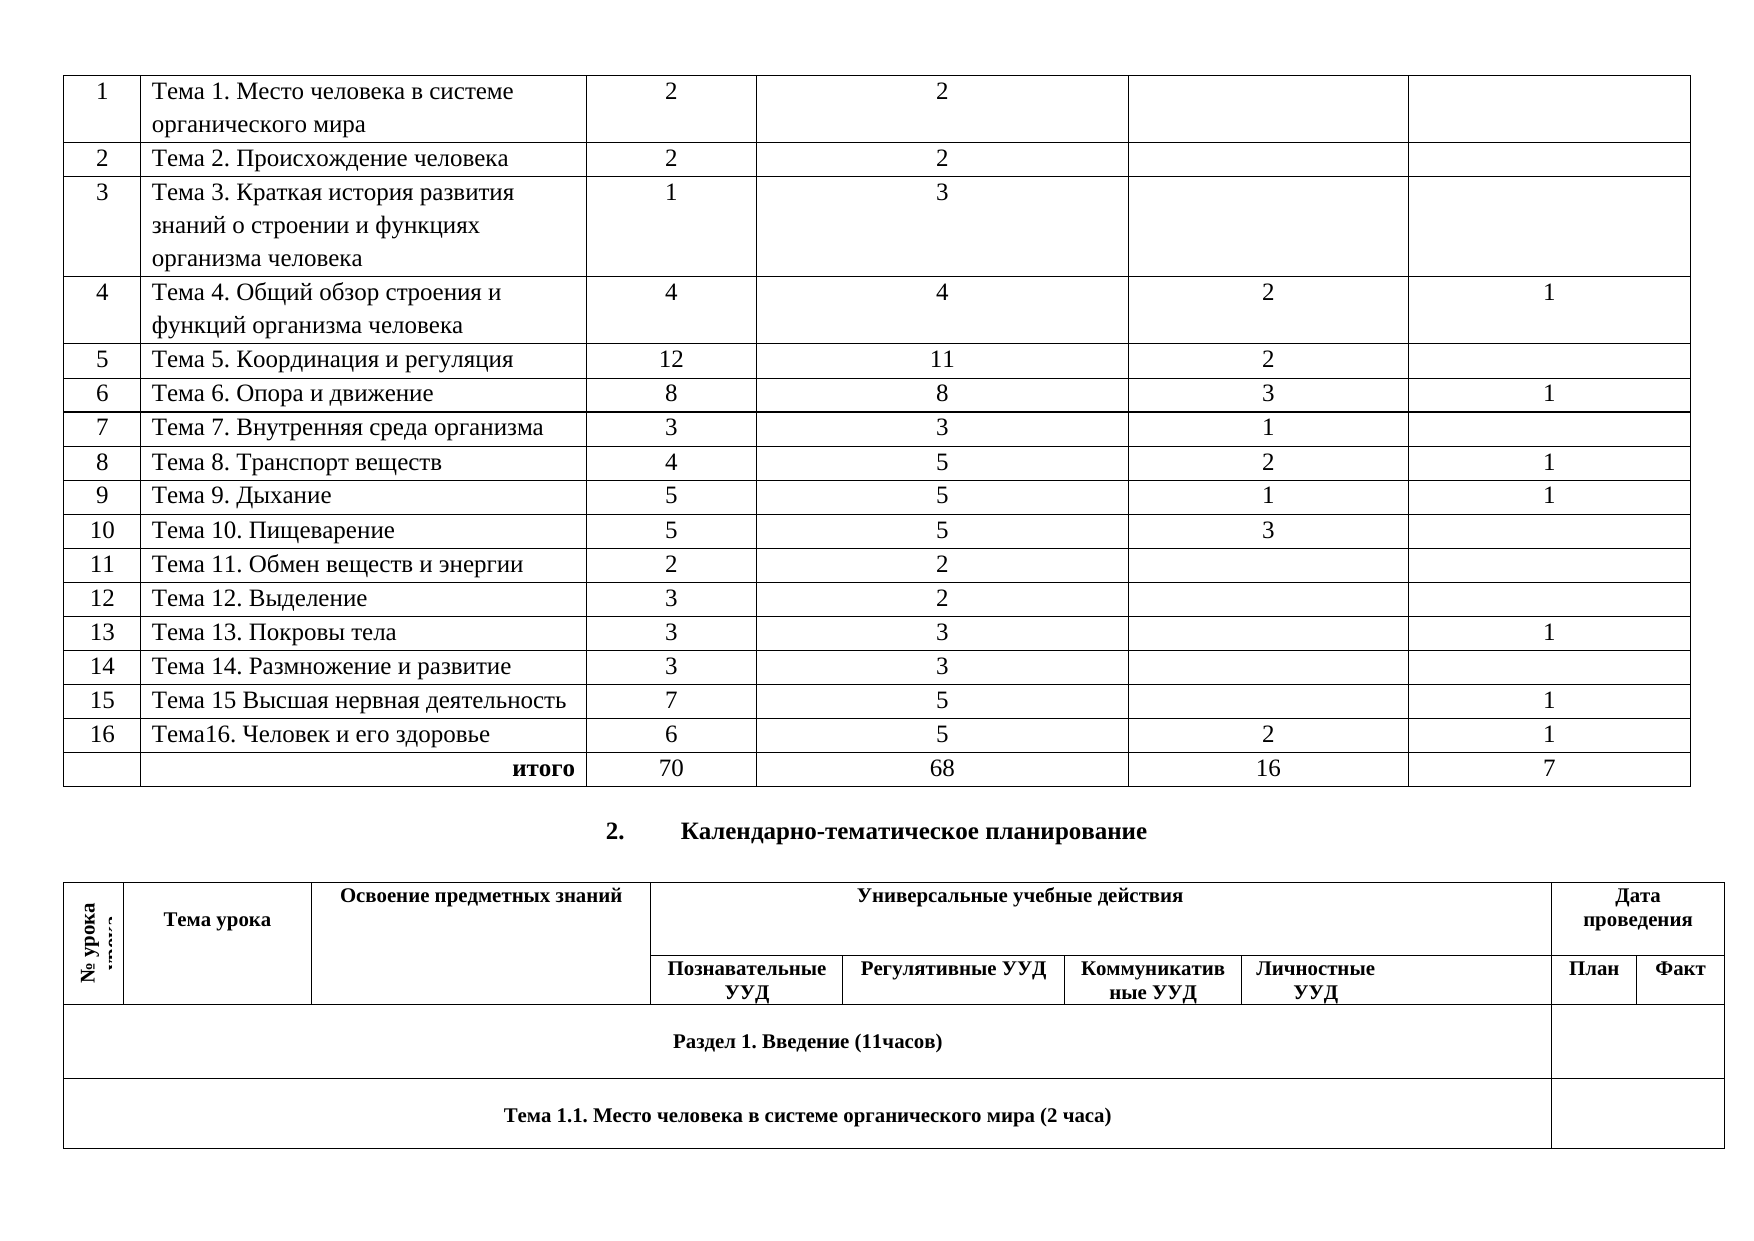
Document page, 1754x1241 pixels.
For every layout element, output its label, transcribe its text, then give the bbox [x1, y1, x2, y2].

table_cell Тема 12. Выделение [141, 583, 586, 616]
table_cell 2 [757, 143, 1128, 176]
table_cell 1 [1409, 447, 1690, 479]
table_cell Раздел 1. Введение (11часов) [64, 1005, 1551, 1078]
table_cell 2 [1129, 344, 1408, 377]
table_cell 16 [64, 719, 140, 752]
table_cell Тема 5. Координация и регуляция [141, 344, 586, 377]
table_cell 7 [1409, 753, 1690, 786]
table_cell 2 [587, 76, 756, 142]
table_cell 3 [757, 651, 1128, 684]
table_header Универсальные учебные действия [651, 883, 1389, 955]
table_cell Личностные УУД [1242, 956, 1389, 1004]
table_cell 5 [64, 344, 140, 377]
table_cell 6 [587, 719, 756, 752]
table_cell [1409, 651, 1690, 684]
table_cell Тема 13. Покровы тела [141, 617, 586, 650]
table_cell Тема 2. Происхождение человека [141, 143, 586, 176]
table_header № урока урока [64, 883, 123, 1004]
table_cell 1 [587, 177, 756, 276]
table_cell 3 [587, 651, 756, 684]
table_cell Тема 14. Размножение и развитие [141, 651, 586, 684]
table_cell 8 [64, 447, 140, 479]
table_cell 7 [587, 685, 756, 718]
table_cell [1129, 583, 1408, 616]
table_cell 12 [587, 344, 756, 377]
table_cell 3 [587, 583, 756, 616]
table_cell итого [141, 753, 586, 786]
table_cell Тема 9. Дыхание [141, 481, 586, 514]
table_cell Факт [1637, 956, 1724, 1004]
table_cell 8 [587, 379, 756, 411]
table_cell [1409, 143, 1690, 176]
table_cell 5 [757, 685, 1128, 718]
table_cell План [1552, 956, 1636, 1004]
table_cell 2 [1129, 277, 1408, 343]
table_cell 70 [587, 753, 756, 786]
table_header Освоение предметных знаний [312, 883, 650, 1004]
table_cell [1129, 549, 1408, 582]
table_cell Тема 6. Опора и движение [141, 379, 586, 411]
table_cell [1129, 177, 1408, 276]
table_cell 10 [64, 515, 140, 548]
table_cell 5 [757, 719, 1128, 752]
table_cell [1409, 76, 1690, 142]
table_cell Тема 10. Пищеварение [141, 515, 586, 548]
table_cell 14 [64, 651, 140, 684]
table_cell [64, 753, 140, 786]
table_cell 2 [587, 143, 756, 176]
table_cell 2 [757, 583, 1128, 616]
table_cell [1409, 549, 1690, 582]
table_cell 5 [757, 447, 1128, 479]
table_cell 2 [587, 549, 756, 582]
table_cell 4 [64, 277, 140, 343]
list Календарно-тематическое планирование [74, 816, 1679, 845]
table_cell 16 [1129, 753, 1408, 786]
table_cell 4 [587, 277, 756, 343]
table_cell [1409, 583, 1690, 616]
table_cell 3 [1129, 379, 1408, 411]
table_cell 1 [1409, 277, 1690, 343]
table_cell 15 [64, 685, 140, 718]
table_cell 1 [64, 76, 140, 142]
table_header [1389, 883, 1551, 955]
table_cell 2 [64, 143, 140, 176]
table_cell 5 [587, 515, 756, 548]
table_cell Тема 7. Внутренняя среда организма [141, 413, 586, 446]
table_cell 2 [757, 549, 1128, 582]
table_cell Тема16. Человек и его здоровье [141, 719, 586, 752]
table_cell 4 [757, 277, 1128, 343]
table_cell [1129, 143, 1408, 176]
table_cell [1552, 1005, 1724, 1078]
table_cell 1 [1409, 685, 1690, 718]
table_cell Тема 15 Высшая нервная деятельность [141, 685, 586, 718]
table_cell 2 [1129, 719, 1408, 752]
table_cell 3 [64, 177, 140, 276]
table_cell 1 [1129, 481, 1408, 514]
table_cell 68 [757, 753, 1128, 786]
table_cell Тема 1.1. Место человека в системе органического мира (2 часа) [64, 1079, 1551, 1148]
table_cell [1552, 1079, 1724, 1148]
table_cell 3 [757, 177, 1128, 276]
table_cell 12 [64, 583, 140, 616]
table_cell 3 [587, 617, 756, 650]
table_cell [1129, 651, 1408, 684]
table_cell 3 [757, 413, 1128, 446]
table_cell [1409, 177, 1690, 276]
table_cell 1 [1409, 379, 1690, 411]
table_cell 1 [1129, 413, 1408, 446]
table_header Дата проведения [1552, 883, 1724, 955]
table_cell Тема 11. Обмен веществ и энергии [141, 549, 586, 582]
table_cell 5 [757, 515, 1128, 548]
table_cell [1409, 413, 1690, 446]
table_cell [1129, 617, 1408, 650]
table_cell Тема 1. Место человека в системе органического мира [141, 76, 586, 142]
table_cell 1 [1409, 481, 1690, 514]
table_cell 2 [757, 76, 1128, 142]
table_cell [1409, 344, 1690, 377]
table_cell 13 [64, 617, 140, 650]
table_cell 7 [64, 413, 140, 446]
table_cell 1 [1409, 719, 1690, 752]
table_cell [1129, 76, 1408, 142]
table_cell 3 [1129, 515, 1408, 548]
table_header Тема урока [124, 883, 311, 1004]
table_cell Тема 3. Краткая история развития знаний о строении и функциях организма человека [141, 177, 586, 276]
table_cell 5 [587, 481, 756, 514]
table_cell Коммуникативные УУД [1065, 956, 1241, 1004]
table_cell Тема 8. Транспорт веществ [141, 447, 586, 479]
table_cell Познавательные УУД [651, 956, 842, 1004]
table_cell 11 [64, 549, 140, 582]
table_cell Тема 4. Общий обзор строения и функций организма человека [141, 277, 586, 343]
table_cell 6 [64, 379, 140, 411]
table_cell 8 [757, 379, 1128, 411]
table_cell 5 [757, 481, 1128, 514]
table_cell 11 [757, 344, 1128, 377]
table_cell 2 [1129, 447, 1408, 479]
table_cell 3 [757, 617, 1128, 650]
table_cell [1389, 956, 1551, 1004]
table_cell 1 [1409, 617, 1690, 650]
table_cell [1129, 685, 1408, 718]
table_cell 3 [587, 413, 756, 446]
table_cell Регулятивные УУД [843, 956, 1064, 1004]
table_cell [1409, 515, 1690, 548]
table_cell 4 [587, 447, 756, 479]
table_cell 9 [64, 481, 140, 514]
